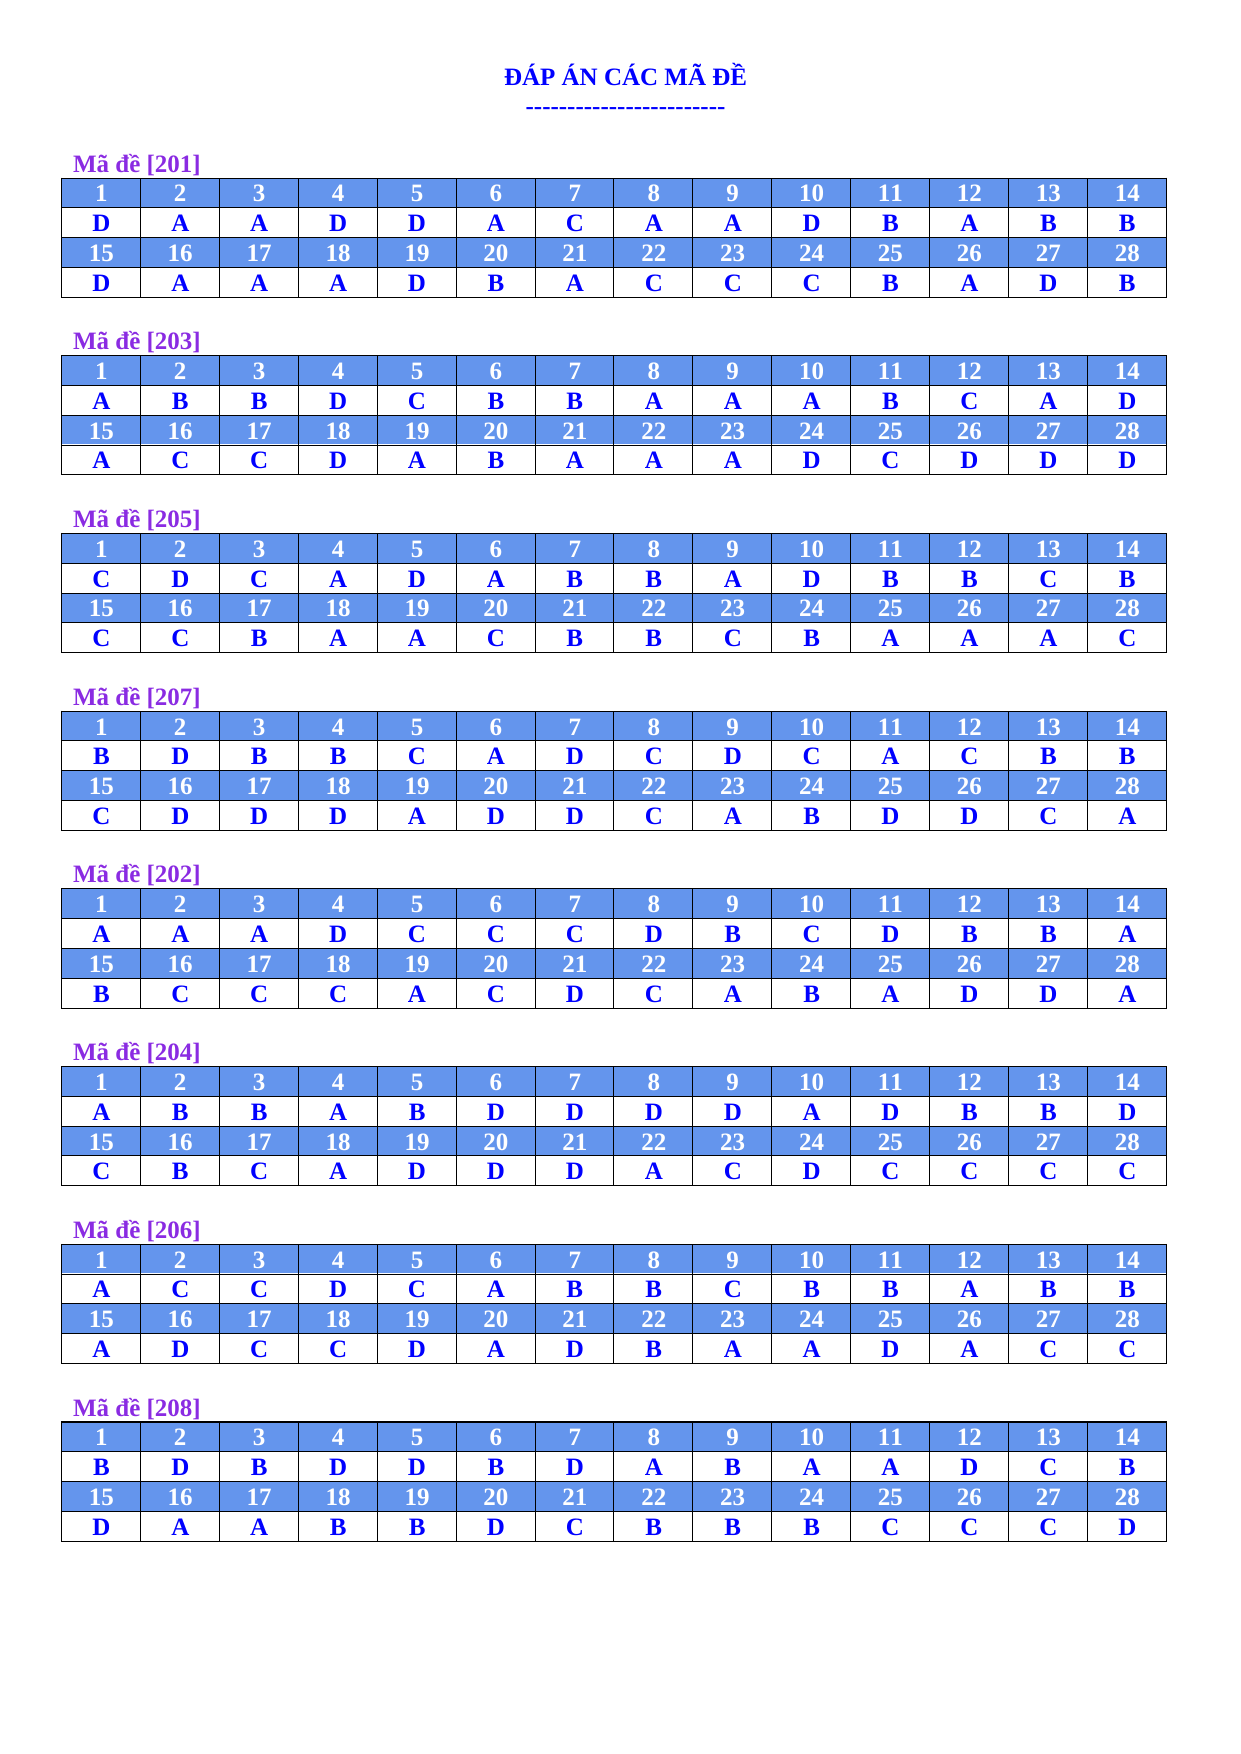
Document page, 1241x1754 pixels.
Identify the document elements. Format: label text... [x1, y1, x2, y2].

table_cell D [930, 801, 1008, 830]
text ------------------------ [73, 91, 1178, 120]
table_header 12 [930, 534, 1008, 563]
table_header 9 [693, 889, 771, 918]
table_cell B [457, 1452, 535, 1481]
table_cell 24 [772, 1304, 850, 1333]
table_cell 28 [1088, 1127, 1166, 1155]
table_cell 19 [378, 949, 456, 978]
table_cell 22 [614, 771, 692, 800]
table_header 5 [378, 356, 456, 385]
table_cell C [378, 919, 456, 948]
table_cell B [220, 1097, 298, 1126]
table_cell C [1009, 1512, 1087, 1541]
table_cell D [457, 801, 535, 830]
table_cell C [930, 1156, 1008, 1185]
table_header 1 [62, 356, 140, 385]
table_cell 18 [299, 949, 377, 978]
table_cell 15 [62, 416, 140, 444]
table_header 4 [299, 889, 377, 918]
table_header 2 [141, 356, 219, 385]
table_cell 20 [457, 1127, 535, 1155]
table_cell D [851, 801, 929, 830]
table_cell 19 [378, 238, 456, 267]
table_header 14 [1088, 889, 1166, 918]
table_header 14 [1088, 179, 1166, 207]
table_header 13 [1009, 889, 1087, 918]
table_header 10 [772, 1245, 850, 1273]
table_header 4 [299, 1245, 377, 1273]
table_cell C [1009, 1452, 1087, 1481]
table_cell B [614, 1512, 692, 1541]
table_header 10 [772, 179, 850, 207]
table_cell D [299, 386, 377, 415]
table_cell C [851, 1512, 929, 1541]
table_header 3 [220, 356, 298, 385]
table_cell D [851, 1097, 929, 1126]
table_header 6 [457, 889, 535, 918]
table_cell D [141, 1334, 219, 1363]
table_cell D [1088, 386, 1166, 415]
table_cell 26 [930, 1304, 1008, 1333]
table_cell D [772, 208, 850, 237]
table_cell 17 [220, 1304, 298, 1333]
table_header 12 [930, 712, 1008, 740]
table_header 9 [693, 534, 771, 563]
table_cell 24 [772, 1127, 850, 1155]
table_cell D [457, 1156, 535, 1185]
table_cell D [299, 446, 377, 474]
table_cell B [141, 386, 219, 415]
table_cell A [378, 446, 456, 474]
table_cell A [62, 446, 140, 474]
table_cell 21 [536, 1127, 613, 1155]
table_cell B [851, 268, 929, 297]
table_cell 27 [1009, 771, 1087, 800]
table_header 10 [772, 712, 850, 740]
table_cell D [141, 801, 219, 830]
table_header 8 [614, 534, 692, 563]
table_cell C [220, 1275, 298, 1303]
table_header 1 [62, 889, 140, 918]
table_cell D [378, 268, 456, 297]
table_cell A [220, 919, 298, 948]
table_header 6 [457, 712, 535, 740]
table_cell A [457, 1275, 535, 1303]
table_header 8 [614, 1245, 692, 1273]
table_cell D [930, 979, 1008, 1007]
table_cell D [299, 919, 377, 948]
table_header 10 [772, 356, 850, 385]
table_cell 25 [851, 594, 929, 622]
table_cell 26 [930, 1482, 1008, 1511]
table_cell A [220, 268, 298, 297]
table_cell 24 [772, 416, 850, 444]
table_cell 23 [693, 594, 771, 622]
table_cell B [693, 1452, 771, 1481]
table_cell A [62, 919, 140, 948]
table_cell 19 [378, 1304, 456, 1333]
table_header 12 [930, 1067, 1008, 1096]
table_cell 21 [536, 238, 613, 267]
table_header 14 [1088, 534, 1166, 563]
table_cell C [536, 208, 613, 237]
table_header 9 [693, 1423, 771, 1451]
table_cell A [536, 446, 613, 474]
table_cell 22 [614, 1127, 692, 1155]
table_cell D [536, 741, 613, 770]
table_header 5 [378, 889, 456, 918]
table_header 14 [1088, 1423, 1166, 1451]
table_cell 25 [851, 1482, 929, 1511]
table_header 13 [1009, 1067, 1087, 1096]
table_header 2 [141, 1067, 219, 1096]
table_cell B [457, 446, 535, 474]
table_cell 25 [851, 238, 929, 267]
table_cell 17 [220, 1127, 298, 1155]
table_cell 20 [457, 416, 535, 444]
text Mã đề [205] [73, 504, 1178, 533]
table_cell 26 [930, 771, 1008, 800]
table_cell D [536, 1156, 613, 1185]
table_cell C [1009, 801, 1087, 830]
table_cell B [220, 741, 298, 770]
table_cell D [141, 1452, 219, 1481]
table_cell C [693, 1156, 771, 1185]
table_cell B [772, 801, 850, 830]
table_header 11 [851, 1423, 929, 1451]
table_cell D [536, 1334, 613, 1363]
table_cell A [141, 1512, 219, 1541]
table_cell 16 [141, 1304, 219, 1333]
table_header 4 [299, 712, 377, 740]
table_cell A [693, 1334, 771, 1363]
table_header 8 [614, 1423, 692, 1451]
table_cell C [772, 268, 850, 297]
table_cell B [536, 386, 613, 415]
table_header 13 [1009, 356, 1087, 385]
table_cell 21 [536, 949, 613, 978]
table_cell 22 [614, 949, 692, 978]
table_header 1 [62, 179, 140, 207]
table_cell A [378, 801, 456, 830]
table_cell B [930, 1097, 1008, 1126]
table_cell 19 [378, 771, 456, 800]
table_header 2 [141, 1245, 219, 1273]
table_cell 27 [1009, 949, 1087, 978]
table_header 10 [772, 1423, 850, 1451]
table_cell 23 [693, 949, 771, 978]
table_cell 17 [220, 949, 298, 978]
table_cell 22 [614, 238, 692, 267]
table_cell D [536, 979, 613, 1007]
table_cell C [851, 1156, 929, 1185]
table_cell A [1009, 623, 1087, 652]
table_cell A [614, 208, 692, 237]
table_cell 18 [299, 594, 377, 622]
table_cell C [772, 741, 850, 770]
table_cell A [930, 268, 1008, 297]
table_header 2 [141, 889, 219, 918]
table_cell B [299, 1512, 377, 1541]
table_cell A [141, 919, 219, 948]
table_header 5 [378, 1423, 456, 1451]
table_cell 22 [614, 594, 692, 622]
table_cell C [62, 564, 140, 592]
table_header 11 [851, 712, 929, 740]
table_header 1 [62, 1067, 140, 1096]
table_cell A [772, 1452, 850, 1481]
text Mã đề [202] [73, 859, 1178, 888]
table_cell C [378, 741, 456, 770]
table_cell B [1088, 741, 1166, 770]
table_cell 20 [457, 1482, 535, 1511]
table_header 5 [378, 179, 456, 207]
table_cell C [1009, 1156, 1087, 1185]
table_cell 17 [220, 594, 298, 622]
table_cell A [614, 1452, 692, 1481]
text Mã đề [207] [73, 682, 1178, 711]
table_cell B [851, 564, 929, 592]
table_cell 19 [378, 416, 456, 444]
table_cell C [141, 446, 219, 474]
table_cell A [299, 623, 377, 652]
table_cell 23 [693, 1304, 771, 1333]
table_cell 19 [378, 1127, 456, 1155]
table_cell B [851, 1275, 929, 1303]
table_cell 21 [536, 594, 613, 622]
table_cell C [1088, 1334, 1166, 1363]
table_header 5 [378, 1067, 456, 1096]
table_header 5 [378, 1245, 456, 1273]
table_cell D [851, 919, 929, 948]
table_header 1 [62, 1245, 140, 1273]
table_cell A [536, 268, 613, 297]
table_header 6 [457, 1245, 535, 1273]
table_header 11 [851, 1245, 929, 1273]
table_cell B [220, 623, 298, 652]
table_cell B [614, 1334, 692, 1363]
table_cell B [1088, 564, 1166, 592]
table_cell B [930, 919, 1008, 948]
table_cell B [141, 1156, 219, 1185]
table_cell B [1009, 741, 1087, 770]
table_cell 27 [1009, 594, 1087, 622]
table_cell A [1088, 979, 1166, 1007]
table_cell C [536, 919, 613, 948]
table_cell C [693, 623, 771, 652]
table_header 7 [536, 1245, 613, 1273]
table_cell D [62, 1512, 140, 1541]
table_cell A [62, 1334, 140, 1363]
table_header 13 [1009, 1423, 1087, 1451]
table_cell 15 [62, 771, 140, 800]
table_cell B [693, 1512, 771, 1541]
table_header 14 [1088, 1245, 1166, 1273]
table_cell 26 [930, 416, 1008, 444]
table_header 9 [693, 1245, 771, 1273]
table_cell 21 [536, 1482, 613, 1511]
table_cell B [614, 564, 692, 592]
table_cell 15 [62, 1127, 140, 1155]
table_cell A [930, 208, 1008, 237]
table_cell 15 [62, 1482, 140, 1511]
table_cell B [614, 1275, 692, 1303]
table_cell 26 [930, 238, 1008, 267]
table_cell D [378, 1334, 456, 1363]
table_header 13 [1009, 534, 1087, 563]
table_cell 27 [1009, 416, 1087, 444]
table_cell C [141, 979, 219, 1007]
table_cell B [62, 979, 140, 1007]
table_cell A [930, 623, 1008, 652]
table_cell C [62, 1156, 140, 1185]
table_cell C [930, 1512, 1008, 1541]
table_cell D [378, 208, 456, 237]
table_cell 27 [1009, 1482, 1087, 1511]
table_cell D [1009, 979, 1087, 1007]
table_cell B [1088, 208, 1166, 237]
table_cell B [851, 208, 929, 237]
table_cell A [62, 386, 140, 415]
table_cell A [1009, 386, 1087, 415]
table_cell B [851, 386, 929, 415]
table_cell D [930, 1452, 1008, 1481]
table_cell 28 [1088, 416, 1166, 444]
table_cell 27 [1009, 238, 1087, 267]
table_cell D [851, 1334, 929, 1363]
table_cell A [772, 1334, 850, 1363]
table_header 1 [62, 1423, 140, 1451]
table_cell B [772, 1275, 850, 1303]
table_cell A [141, 208, 219, 237]
table_cell B [220, 1452, 298, 1481]
table_cell D [220, 801, 298, 830]
table_cell D [693, 1097, 771, 1126]
table_cell 22 [614, 1304, 692, 1333]
table_cell C [1009, 1334, 1087, 1363]
table_header 11 [851, 356, 929, 385]
table_cell C [457, 979, 535, 1007]
table_cell 24 [772, 949, 850, 978]
text ĐÁP ÁN CÁC MÃ ĐỀ [73, 62, 1178, 91]
table_cell A [851, 741, 929, 770]
table_cell 27 [1009, 1127, 1087, 1155]
table_cell 21 [536, 1304, 613, 1333]
table_cell B [299, 741, 377, 770]
table_cell C [930, 741, 1008, 770]
table_cell B [536, 1275, 613, 1303]
table_header 2 [141, 179, 219, 207]
table_cell C [1088, 1156, 1166, 1185]
table_cell B [693, 919, 771, 948]
table_header 3 [220, 1067, 298, 1096]
table_cell D [62, 268, 140, 297]
table_cell 28 [1088, 771, 1166, 800]
table_cell 23 [693, 771, 771, 800]
table_cell 18 [299, 1304, 377, 1333]
text Mã đề [208] [73, 1393, 1178, 1421]
text Mã đề [204] [73, 1037, 1178, 1066]
table_cell C [141, 623, 219, 652]
table_header 9 [693, 1067, 771, 1096]
table_header 11 [851, 1067, 929, 1096]
table_cell C [299, 979, 377, 1007]
table_cell C [851, 446, 929, 474]
table_cell B [1088, 1452, 1166, 1481]
table_header 1 [62, 534, 140, 563]
table_header 10 [772, 534, 850, 563]
table_cell B [1009, 1275, 1087, 1303]
table_header 8 [614, 1067, 692, 1096]
table_cell A [1088, 801, 1166, 830]
table_cell 28 [1088, 238, 1166, 267]
table_cell 17 [220, 416, 298, 444]
table_cell 15 [62, 238, 140, 267]
table_cell D [1009, 446, 1087, 474]
table_cell B [62, 1452, 140, 1481]
table_cell B [62, 741, 140, 770]
table_cell A [378, 623, 456, 652]
table_cell A [772, 1097, 850, 1126]
table_cell 28 [1088, 1304, 1166, 1333]
table_cell D [299, 801, 377, 830]
table_cell B [614, 623, 692, 652]
table_header 14 [1088, 712, 1166, 740]
table_cell D [378, 1156, 456, 1185]
table_header 8 [614, 712, 692, 740]
table_header 7 [536, 712, 613, 740]
table_header 7 [536, 1423, 613, 1451]
table_cell C [457, 623, 535, 652]
table_cell A [614, 386, 692, 415]
table_cell A [62, 1097, 140, 1126]
table_header 3 [220, 179, 298, 207]
table_cell 25 [851, 1127, 929, 1155]
table_cell 17 [220, 771, 298, 800]
table_cell 18 [299, 1482, 377, 1511]
table_cell 20 [457, 238, 535, 267]
table_cell 28 [1088, 594, 1166, 622]
table_header 6 [457, 534, 535, 563]
table_cell 17 [220, 238, 298, 267]
table_header 5 [378, 534, 456, 563]
table_cell B [772, 623, 850, 652]
table_cell 20 [457, 771, 535, 800]
table_cell D [693, 741, 771, 770]
table_cell 19 [378, 1482, 456, 1511]
table_cell C [220, 446, 298, 474]
table_header 8 [614, 356, 692, 385]
table_cell D [378, 564, 456, 592]
table_cell A [693, 564, 771, 592]
table_cell B [378, 1512, 456, 1541]
table_header 2 [141, 1423, 219, 1451]
table_cell C [141, 1275, 219, 1303]
table_cell 22 [614, 1482, 692, 1511]
table_cell D [536, 801, 613, 830]
table_header 3 [220, 712, 298, 740]
table_cell B [536, 623, 613, 652]
table_cell 16 [141, 1482, 219, 1511]
table_header 7 [536, 534, 613, 563]
table_cell C [930, 386, 1008, 415]
table_header 11 [851, 889, 929, 918]
table_cell 24 [772, 238, 850, 267]
table_cell A [141, 268, 219, 297]
table_cell 22 [614, 416, 692, 444]
table_cell A [851, 979, 929, 1007]
table_header 9 [693, 356, 771, 385]
table_cell A [693, 446, 771, 474]
table_header 5 [378, 712, 456, 740]
table_cell 23 [693, 1482, 771, 1511]
table_cell 20 [457, 949, 535, 978]
table_cell B [220, 386, 298, 415]
table_cell B [1088, 1275, 1166, 1303]
table_cell A [299, 564, 377, 592]
table_cell 16 [141, 416, 219, 444]
table_header 8 [614, 179, 692, 207]
table_cell 20 [457, 594, 535, 622]
table_header 7 [536, 889, 613, 918]
table_cell C [614, 979, 692, 1007]
table_header 4 [299, 179, 377, 207]
table_cell C [220, 979, 298, 1007]
table_cell 26 [930, 949, 1008, 978]
table_cell C [220, 564, 298, 592]
text Mã đề [201] [73, 149, 1178, 177]
table_header 12 [930, 889, 1008, 918]
table_cell 26 [930, 594, 1008, 622]
table_header 14 [1088, 1067, 1166, 1096]
table_cell 16 [141, 771, 219, 800]
table_header 3 [220, 1245, 298, 1273]
table_cell 26 [930, 1127, 1008, 1155]
table_header 12 [930, 1245, 1008, 1273]
table_cell C [772, 919, 850, 948]
table_header 9 [693, 712, 771, 740]
table_cell 18 [299, 416, 377, 444]
table_cell 23 [693, 416, 771, 444]
table_cell 25 [851, 416, 929, 444]
table_cell A [614, 446, 692, 474]
table_header 13 [1009, 179, 1087, 207]
table_cell D [930, 446, 1008, 474]
table_cell C [457, 919, 535, 948]
table_cell 25 [851, 771, 929, 800]
table_cell B [1009, 1097, 1087, 1126]
table_cell 15 [62, 594, 140, 622]
table_cell D [299, 1275, 377, 1303]
table_cell D [614, 1097, 692, 1126]
table_cell A [457, 208, 535, 237]
table_cell C [220, 1156, 298, 1185]
table_cell D [299, 208, 377, 237]
table_cell 28 [1088, 1482, 1166, 1511]
table_cell D [141, 564, 219, 592]
table_cell 16 [141, 1127, 219, 1155]
table_header 7 [536, 1067, 613, 1096]
text Mã đề [206] [73, 1215, 1178, 1244]
table_cell A [220, 208, 298, 237]
table_cell D [772, 446, 850, 474]
table_cell D [299, 1452, 377, 1481]
table_cell C [378, 386, 456, 415]
table_cell B [536, 564, 613, 592]
table_cell 21 [536, 416, 613, 444]
table_cell A [693, 208, 771, 237]
table_header 10 [772, 1067, 850, 1096]
table_cell A [851, 623, 929, 652]
table_header 9 [693, 179, 771, 207]
table_cell C [1088, 623, 1166, 652]
table_cell B [141, 1097, 219, 1126]
table_cell 20 [457, 1304, 535, 1333]
table_header 3 [220, 1423, 298, 1451]
table_cell 19 [378, 594, 456, 622]
table_header 3 [220, 889, 298, 918]
table_cell A [693, 386, 771, 415]
table_cell 25 [851, 1304, 929, 1333]
table_cell D [1088, 446, 1166, 474]
table_cell D [141, 741, 219, 770]
table_cell A [614, 1156, 692, 1185]
table_header 11 [851, 179, 929, 207]
table_cell A [930, 1334, 1008, 1363]
table_cell 28 [1088, 949, 1166, 978]
table_cell A [457, 564, 535, 592]
table_cell 23 [693, 1127, 771, 1155]
table_header 14 [1088, 356, 1166, 385]
table_header 12 [930, 1423, 1008, 1451]
table_cell 18 [299, 238, 377, 267]
table_header 13 [1009, 712, 1087, 740]
table_cell D [378, 1452, 456, 1481]
table_cell A [220, 1512, 298, 1541]
table_header 6 [457, 179, 535, 207]
table_cell C [62, 801, 140, 830]
table_cell A [693, 979, 771, 1007]
table_cell B [1009, 208, 1087, 237]
table_cell 21 [536, 771, 613, 800]
table_header 7 [536, 179, 613, 207]
table_cell B [772, 979, 850, 1007]
table_cell A [457, 1334, 535, 1363]
table_cell A [299, 268, 377, 297]
table_cell A [457, 741, 535, 770]
table_cell B [457, 268, 535, 297]
table_cell 16 [141, 238, 219, 267]
table_cell 27 [1009, 1304, 1087, 1333]
table_header 3 [220, 534, 298, 563]
table_header 6 [457, 356, 535, 385]
table_cell C [536, 1512, 613, 1541]
table_cell D [772, 1156, 850, 1185]
table_cell A [772, 386, 850, 415]
table_header 10 [772, 889, 850, 918]
table_cell C [1009, 564, 1087, 592]
table_cell 15 [62, 949, 140, 978]
table_cell C [693, 268, 771, 297]
table_header 7 [536, 356, 613, 385]
table_cell D [536, 1452, 613, 1481]
table_cell D [62, 208, 140, 237]
table_cell C [378, 1275, 456, 1303]
table_cell D [457, 1097, 535, 1126]
table_header 12 [930, 356, 1008, 385]
table_cell 17 [220, 1482, 298, 1511]
table_cell 18 [299, 771, 377, 800]
table_cell D [457, 1512, 535, 1541]
table_header 4 [299, 1423, 377, 1451]
table_cell A [299, 1156, 377, 1185]
table_cell A [378, 979, 456, 1007]
table_cell A [693, 801, 771, 830]
table_cell D [536, 1097, 613, 1126]
table_header 4 [299, 356, 377, 385]
table_header 2 [141, 534, 219, 563]
table_cell D [772, 564, 850, 592]
table_cell B [930, 564, 1008, 592]
table_cell C [220, 1334, 298, 1363]
table_cell 15 [62, 1304, 140, 1333]
table_cell B [1088, 268, 1166, 297]
table_cell 24 [772, 1482, 850, 1511]
table_header 4 [299, 534, 377, 563]
table_cell A [299, 1097, 377, 1126]
table_cell D [614, 919, 692, 948]
table_cell C [62, 623, 140, 652]
table_header 8 [614, 889, 692, 918]
table_header 1 [62, 712, 140, 740]
table_cell B [378, 1097, 456, 1126]
table_cell 16 [141, 949, 219, 978]
table_cell C [299, 1334, 377, 1363]
table_cell 23 [693, 238, 771, 267]
table_cell A [851, 1452, 929, 1481]
table_cell 24 [772, 771, 850, 800]
table_cell B [1009, 919, 1087, 948]
table_cell A [930, 1275, 1008, 1303]
table_cell C [693, 1275, 771, 1303]
table_cell B [772, 1512, 850, 1541]
table_cell A [1088, 919, 1166, 948]
table_cell D [1088, 1512, 1166, 1541]
table_cell A [62, 1275, 140, 1303]
table_cell B [457, 386, 535, 415]
table_header 6 [457, 1067, 535, 1096]
table_header 11 [851, 534, 929, 563]
table_header 12 [930, 179, 1008, 207]
table_cell C [614, 268, 692, 297]
text Mã đề [203] [73, 326, 1178, 355]
table_cell C [614, 741, 692, 770]
table_header 2 [141, 712, 219, 740]
table_cell 25 [851, 949, 929, 978]
table_header 6 [457, 1423, 535, 1451]
table_cell D [1088, 1097, 1166, 1126]
table_cell C [614, 801, 692, 830]
table_cell 16 [141, 594, 219, 622]
table_cell D [1009, 268, 1087, 297]
table_cell 24 [772, 594, 850, 622]
table_cell 18 [299, 1127, 377, 1155]
table_header 13 [1009, 1245, 1087, 1273]
table_header 4 [299, 1067, 377, 1096]
